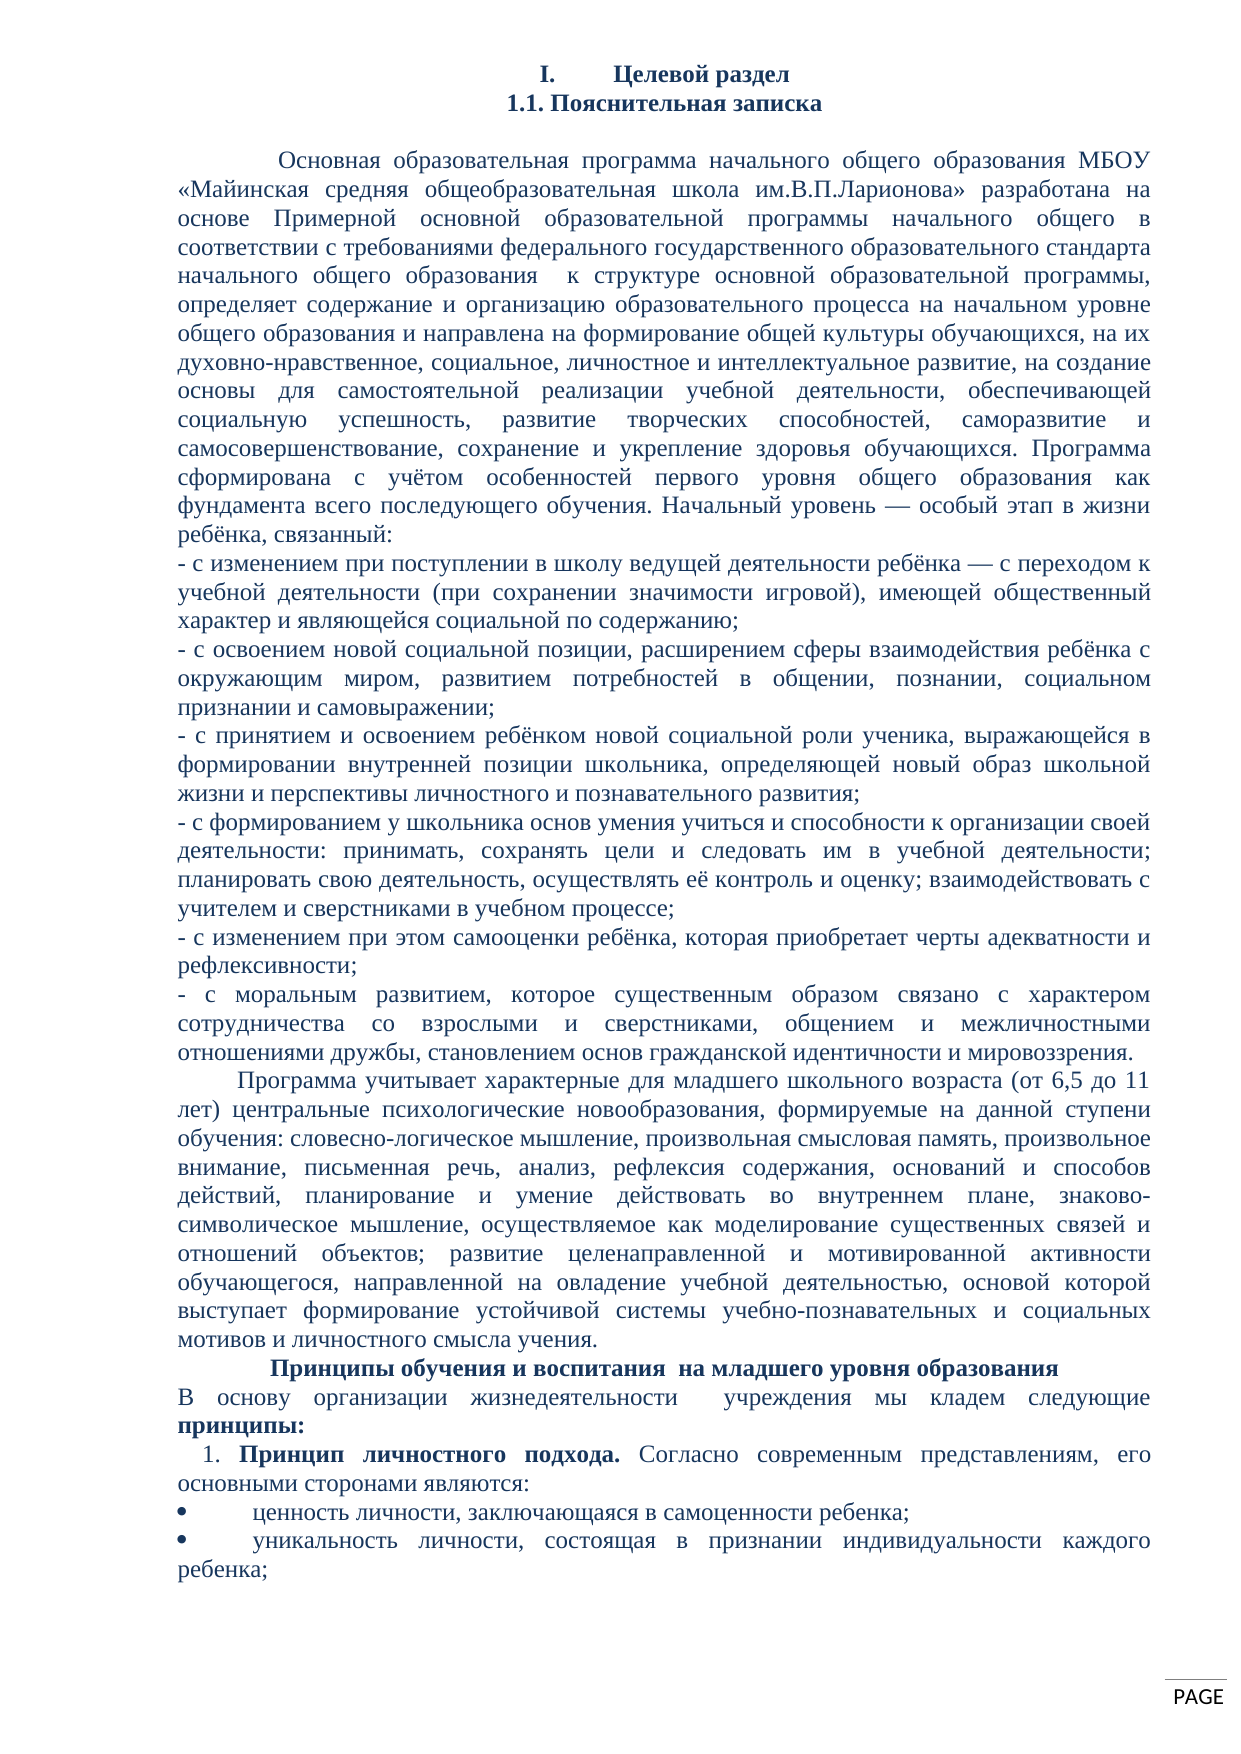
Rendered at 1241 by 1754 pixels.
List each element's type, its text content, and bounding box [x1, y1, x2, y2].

text Основная образовательная программа начального общего образования МБОУ «Майинская средняя общеобразовательная школа им.В.П.Ларионова» разработана на основе Примерной основной образовательной программы начального общего в соответствии с требованиями федерального государственного образовательного стандарта начального общего образования к структуре основной образовательной программы, определяет содержание и организацию образовательного процесса на начальном уровне общего образования и направлена на формирование общей культуры обучающихся, на их духовно-нравственное, социальное, личностное и интеллектуальное развитие, на создание основы для самостоятельной реализации учебной деятельности, обеспечивающей социальную успешность, развитие творческих способностей, саморазвитие и самосовершенствование, сохранение и укрепление здоровья обучающихся. Программа сформирована с учётом особенностей первого уровня общего образования как фундамента всего последующего обучения. Начальный уровень — особый этап в жизни ребёнка, связанный: [177, 145, 1152, 548]
list ценность личности, заключающаяся в самоценности ребенка; [177, 1497, 1152, 1525]
text - с изменением при поступлении в школу ведущей деятельности ребёнка — с переходом к учебной деятельности (при сохранении значимости игровой), имеющей общественный характер и являющейся социальной по содержанию; [177, 548, 1152, 634]
text - с моральным развитием, которое существенным образом связано с характером сотрудничества со взрослыми и сверстниками, общением и межличностными отношениями дружбы, становлением основ гражданской идентичности и мировоззрения. [177, 979, 1152, 1065]
text - с формированием у школьника основ умения учиться и способности к организации своей деятельности: принимать, сохранять цели и следовать им в учебной деятельности; планировать свою деятельность, осуществлять её контроль и оценку; взаимодействовать с учителем и сверстниками в учебном процессе; [177, 807, 1152, 922]
text Программа учитывает характерные для младшего школьного возраста (от 6,5 до 11 лет) центральные психологические новообразования, формируемые на данной ступени обучения: словесно-логическое мышление, произвольная смысловая память, произвольное внимание, письменная речь, анализ, рефлексия содержания, оснований и способов действий, планирование и умение действовать во внутреннем плане, знаково-символическое мышление, осуществляемое как моделирование существенных связей и отношений объектов; развитие целенаправленной и мотивированной активности обучающегося, направленной на овладение учебной деятельностью, основой которой выступает формирование устойчивой системы учебно-познавательных и социальных мотивов и личностного смысла учения. [177, 1065, 1152, 1353]
text Принципы обучения и воспитания на младшего уровня образования [177, 1353, 1152, 1382]
text 1. Принцип личностного подхода. Согласно современным представлениям, его основными сторонами являются: [177, 1439, 1152, 1497]
list 1.1. Пояснительная записка [177, 88, 1152, 117]
text В основу организации жизнедеятельности учреждения мы кладем следующие принципы: [177, 1382, 1152, 1439]
text - с освоением новой социальной позиции, расширением сферы взаимодействия ребёнка с окружающим миром, развитием потребностей в общении, познании, социальном признании и самовыражении; [177, 634, 1152, 720]
text - с изменением при этом самооценки ребёнка, которая приобретает черты адекватности и рефлексивности; [177, 922, 1152, 979]
list Целевой раздел [177, 59, 1152, 88]
list уникальность личности, состоящая в признании индивидуальности каждого ребенка; [177, 1525, 1152, 1583]
text - с принятием и освоением ребёнком новой социальной роли ученика, выражающейся в формировании внутренней позиции школьника, определяющей новый образ школьной жизни и перспективы личностного и познавательного развития; [177, 720, 1152, 807]
